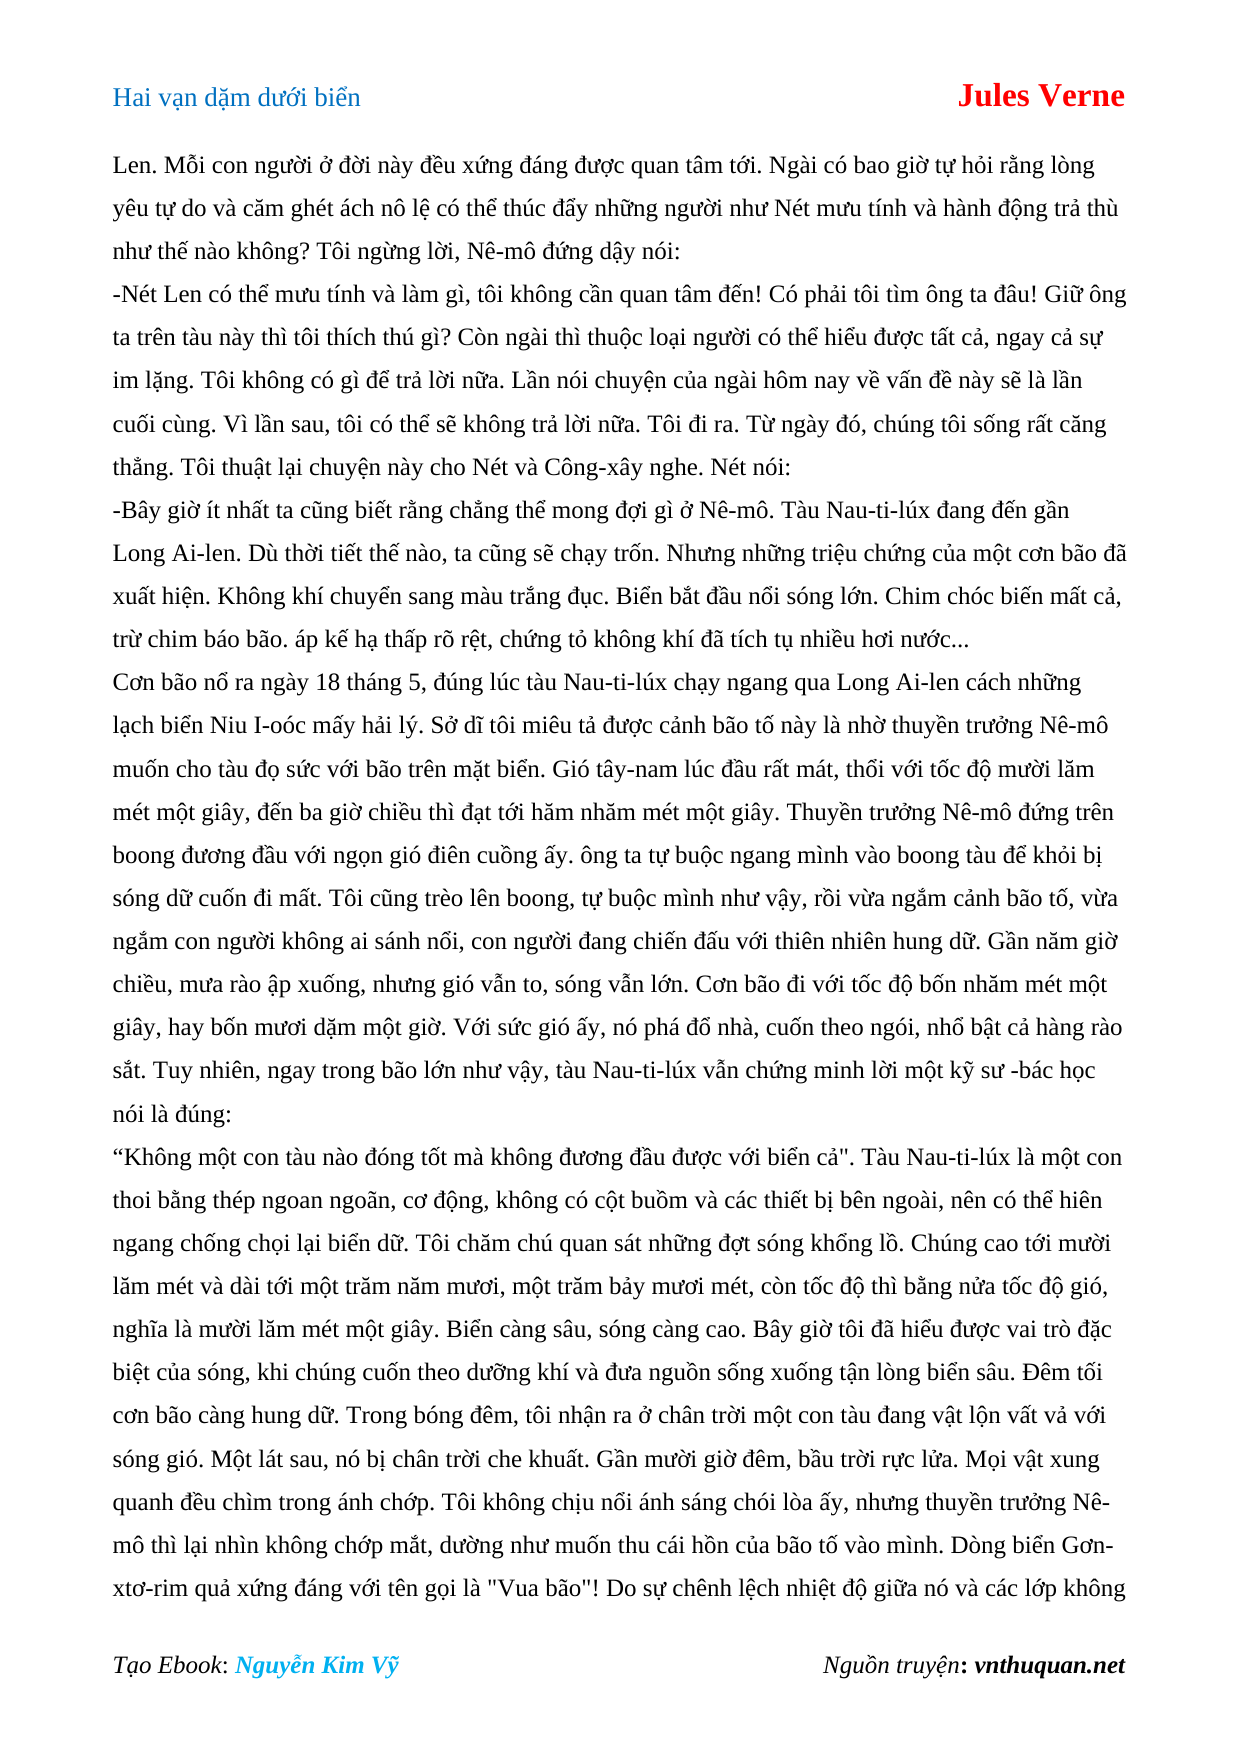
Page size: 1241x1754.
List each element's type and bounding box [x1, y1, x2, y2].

text [112, 150, 1128, 1602]
